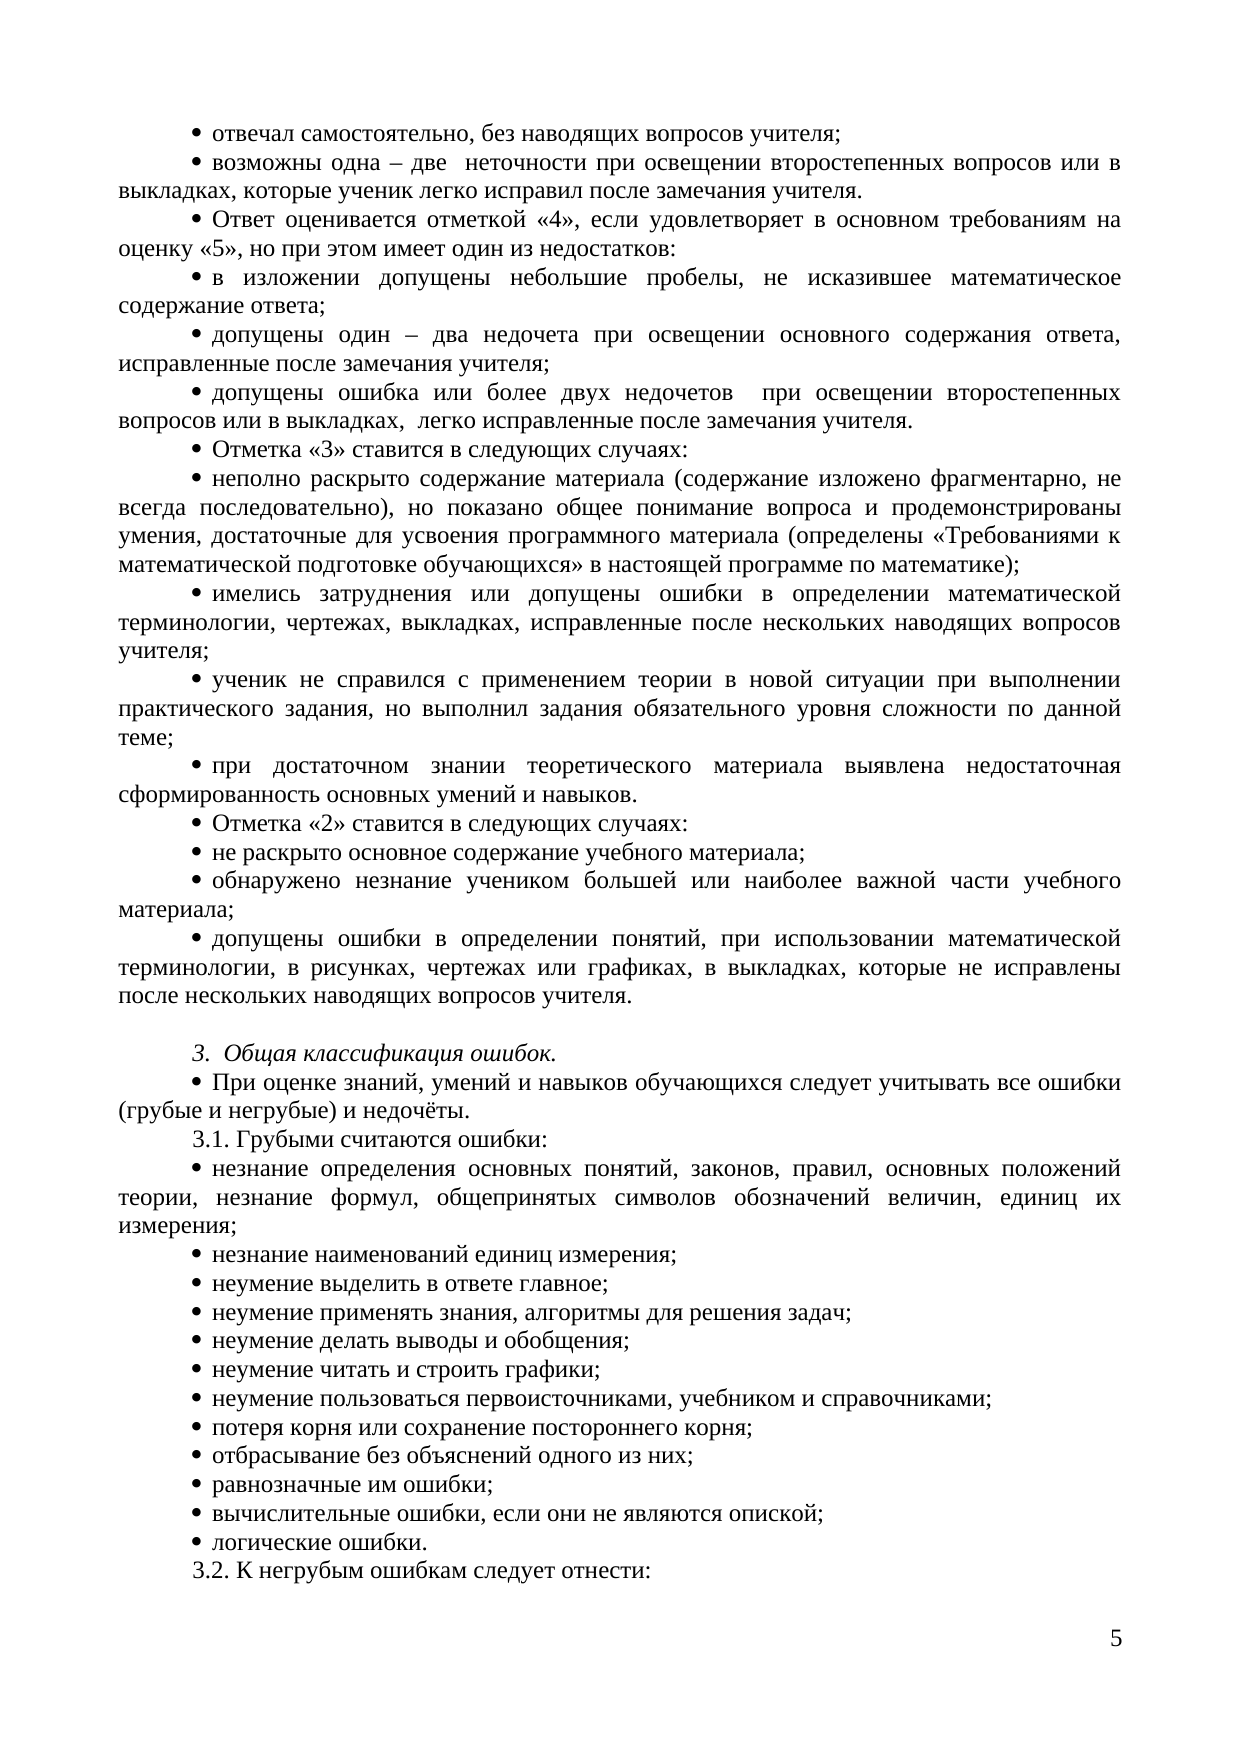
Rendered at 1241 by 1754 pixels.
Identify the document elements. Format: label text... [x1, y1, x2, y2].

list неумение выделить в ответе главное; [118, 1268, 1122, 1297]
list неумение применять знания, алгоритмы для решения задач; [118, 1297, 1122, 1326]
list неполно раскрыто содержание материала (содержание изложено фрагментарно, не всегда последовательно), но показано общее понимание вопроса и продемонстрированы умения, достаточные для усвоения программного материала (определены «Требованиями к математической подготовке обучающихся» в настоящей программе по математике); [118, 463, 1122, 578]
text 3.2. К негрубым ошибкам следует отнести: [118, 1556, 1122, 1584]
list Ответ оценивается отметкой «4», если удовлетворяет в основном требованиям на оценку «5», но при этом имеет один из недостатков: [118, 204, 1122, 262]
list в изложении допущены небольшие пробелы, не исказившее математическое содержание ответа; [118, 262, 1122, 319]
list неумение читать и строить графики; [118, 1354, 1122, 1383]
list Отметка «2» ставится в следующих случаях: [118, 808, 1122, 837]
list неумение делать выводы и обобщения; [118, 1326, 1122, 1354]
list Отметка «3» ставится в следующих случаях: [118, 434, 1122, 463]
text 3. Общая классификация ошибок. [118, 1038, 1122, 1067]
list незнание определения основных понятий, законов, правил, основных положений теории, незнание формул, общепринятых символов обозначений величин, единиц их измерения; [118, 1153, 1122, 1239]
list равнозначные им ошибки; [118, 1469, 1122, 1498]
list обнаружено незнание учеником большей или наиболее важной части учебного материала; [118, 866, 1122, 923]
list отбрасывание без объяснений одного из них; [118, 1441, 1122, 1469]
list При оценке знаний, умений и навыков обучающихся следует учитывать все ошибки (грубые и негрубые) и недочёты. [118, 1067, 1122, 1124]
list допущены ошибка или более двух недочетов при освещении второстепенных вопросов или в выкладках, легко исправленные после замечания учителя. [118, 377, 1122, 434]
list возможны одна – две неточности при освещении второстепенных вопросов или в выкладках, которые ученик легко исправил после замечания учителя. [118, 147, 1122, 204]
list не раскрыто основное содержание учебного материала; [118, 837, 1122, 866]
list ученик не справился с применением теории в новой ситуации при выполнении практического задания, но выполнил задания обязательного уровня сложности по данной теме; [118, 664, 1122, 751]
list вычислительные ошибки, если они не являются опиской; [118, 1498, 1122, 1527]
text 3.1. Грубыми считаются ошибки: [118, 1124, 1122, 1153]
list имелись затруднения или допущены ошибки в определении математической терминологии, чертежах, выкладках, исправленные после нескольких наводящих вопросов учителя; [118, 578, 1122, 664]
list допущены ошибки в определении понятий, при использовании математической терминологии, в рисунках, чертежах или графиках, в выкладках, которые не исправлены после нескольких наводящих вопросов учителя. [118, 923, 1122, 1009]
list неумение пользоваться первоисточниками, учебником и справочниками; [118, 1383, 1122, 1412]
list логические ошибки. [118, 1527, 1122, 1556]
list допущены один – два недочета при освещении основного содержания ответа, исправленные после замечания учителя; [118, 319, 1122, 377]
list незнание наименований единиц измерения; [118, 1239, 1122, 1268]
list отвечал самостоятельно, без наводящих вопросов учителя; [118, 118, 1122, 147]
list потеря корня или сохранение постороннего корня; [118, 1412, 1122, 1441]
list при достаточном знании теоретического материала выявлена недостаточная сформированность основных умений и навыков. [118, 751, 1122, 808]
